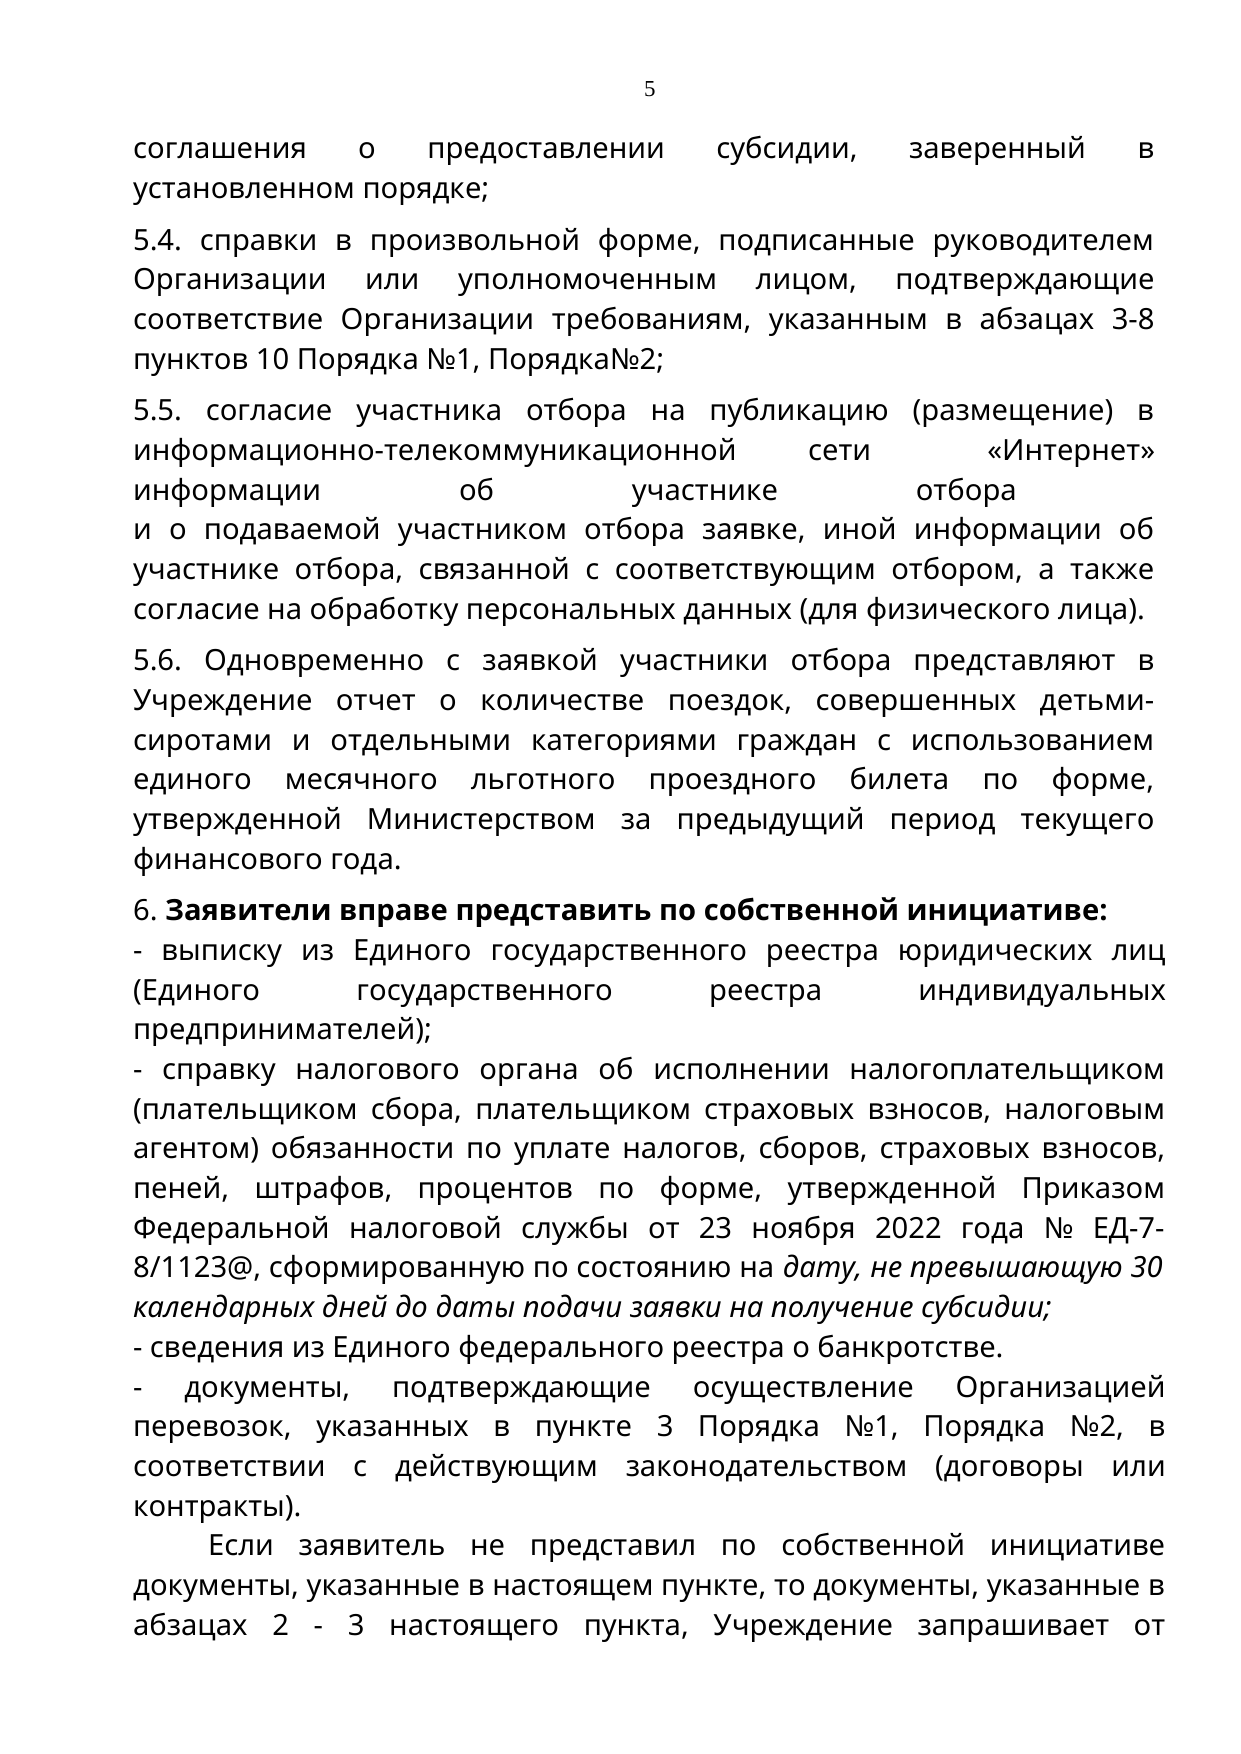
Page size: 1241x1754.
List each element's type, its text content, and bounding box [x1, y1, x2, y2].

text 5.6. Одновременно с заявкой участники отбора представляют в Учреждение отчет о количестве поездок, совершенных детьми-сиротами и отдельными категориями граждан с использованием единого месячного льготного проездного билета по форме, утвержденной Министерством за предыдущий период текущего финансового года. [133, 639, 1155, 878]
text 5.5. согласие участника отбора на публикацию (размещение) в информационно-телекоммуникационной сети «Интернет» информации об участнике отбора и о подаваемой участником отбора заявке, иной информации об участнике отбора, связанной с соответствующим отбором, а также согласие на обработку персональных данных (для физического лица). [133, 389, 1155, 628]
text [133, 1524, 1166, 1644]
text - документы, подтверждающие осуществление Организацией перевозок, указанных в пункте 3 Порядка №1, Порядка №2, в соответствии с действующим законодательством (договоры или контракты). [133, 1366, 1166, 1524]
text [133, 128, 1155, 207]
text 5.4. справки в произвольной форме, подписанные руководителем Организации или уполномоченным лицом, подтверждающие соответствие Организации требованиям, указанным в абзацах 3-8 пунктов 10 Порядка №1, Порядка№2; [133, 219, 1155, 378]
text - выписку из Единого государственного реестра юридических лиц (Единого государственного реестра индивидуальных предпринимателей); [133, 929, 1166, 1048]
text - справку налогового органа об исполнении налогоплательщиком (плательщиком сбора, плательщиком страховых взносов, налоговым агентом) обязанности по уплате налогов, сборов, страховых взносов, пеней, штрафов, процентов по форме, утвержденной Приказом Федеральной налоговой службы от 23 ноября 2022 года № ЕД-7-8/1123@, сформированную по состоянию на дату, не превышающую 30 календарных дней до даты подачи заявки на получение субсидии; [133, 1048, 1166, 1326]
text 6. Заявители вправе представить по собственной инициативе: [133, 889, 1155, 929]
text - сведения из Единого федерального реестра о банкротстве. [133, 1326, 1166, 1366]
